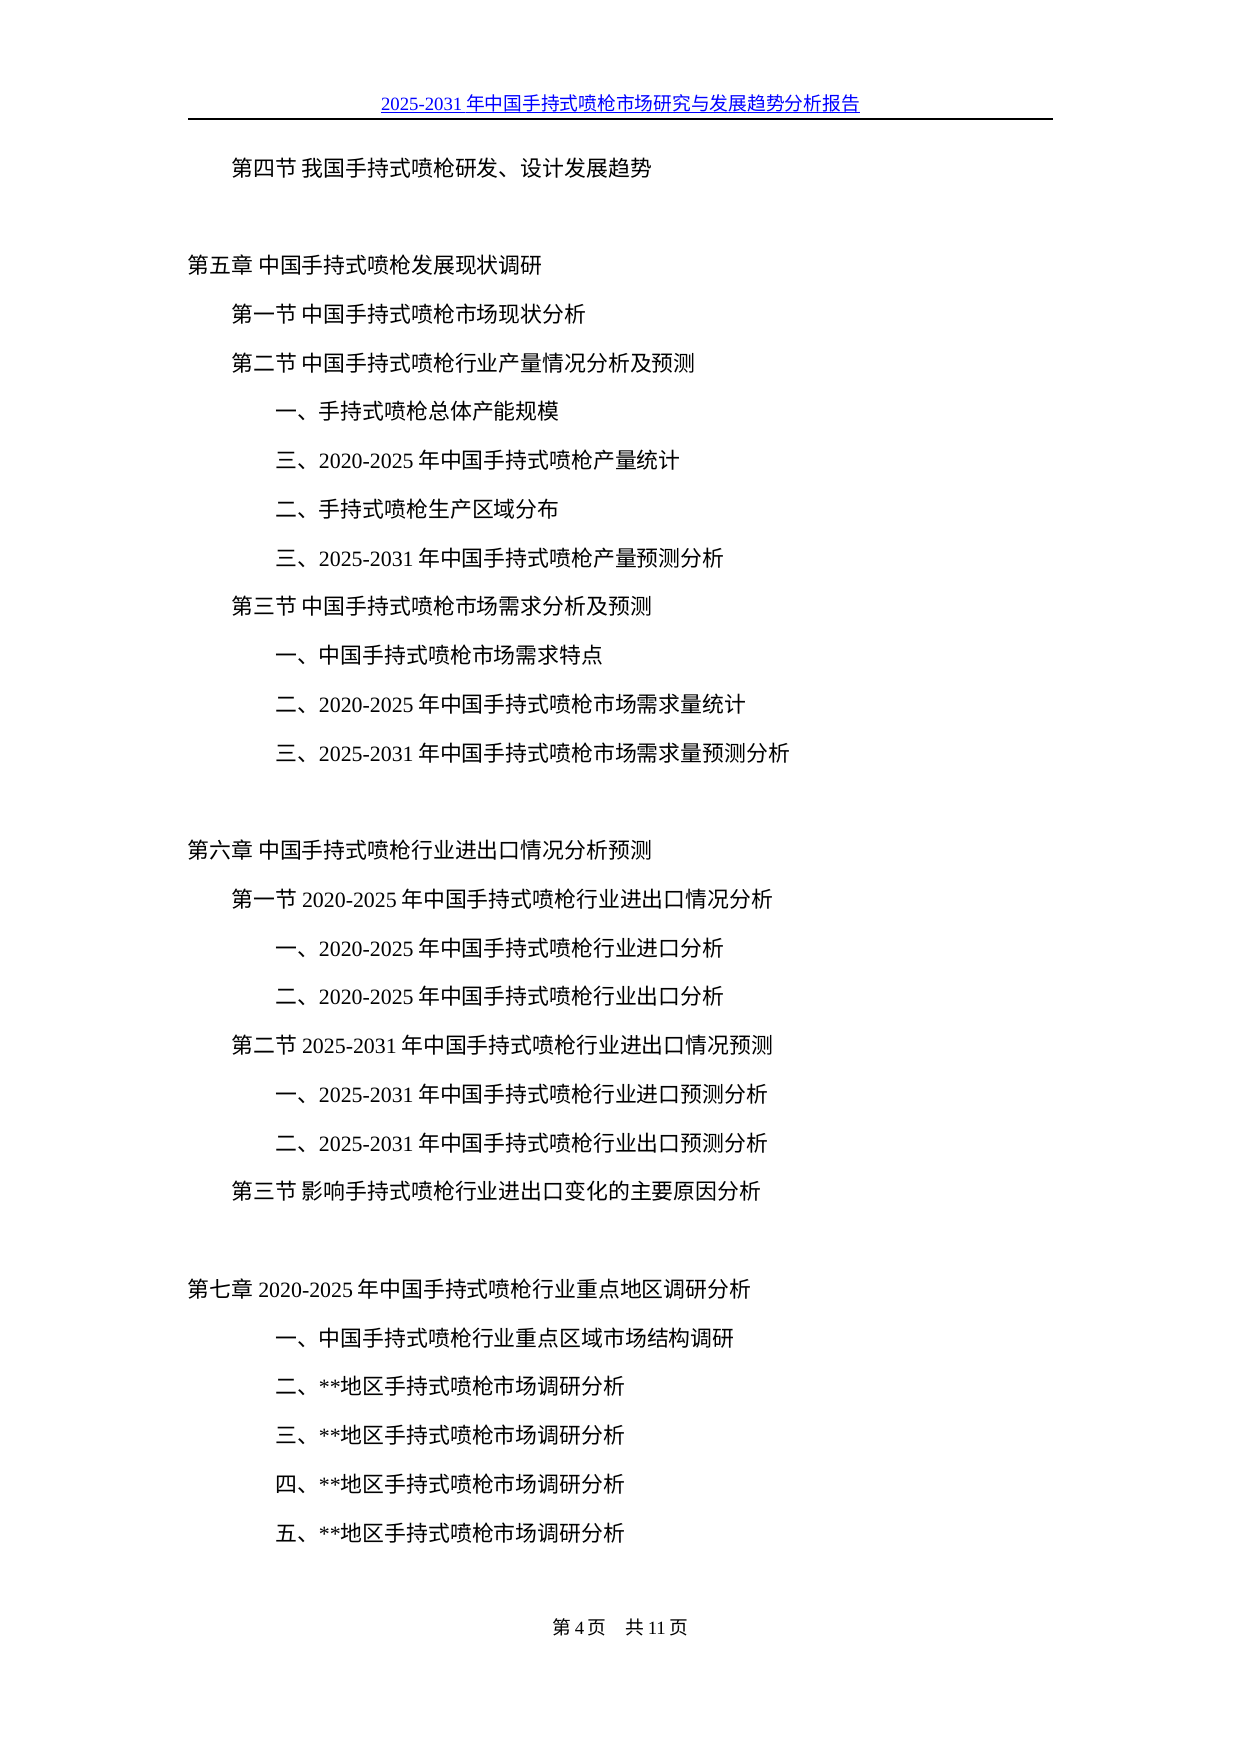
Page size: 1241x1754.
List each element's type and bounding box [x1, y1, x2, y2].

text [187, 150, 1053, 1548]
